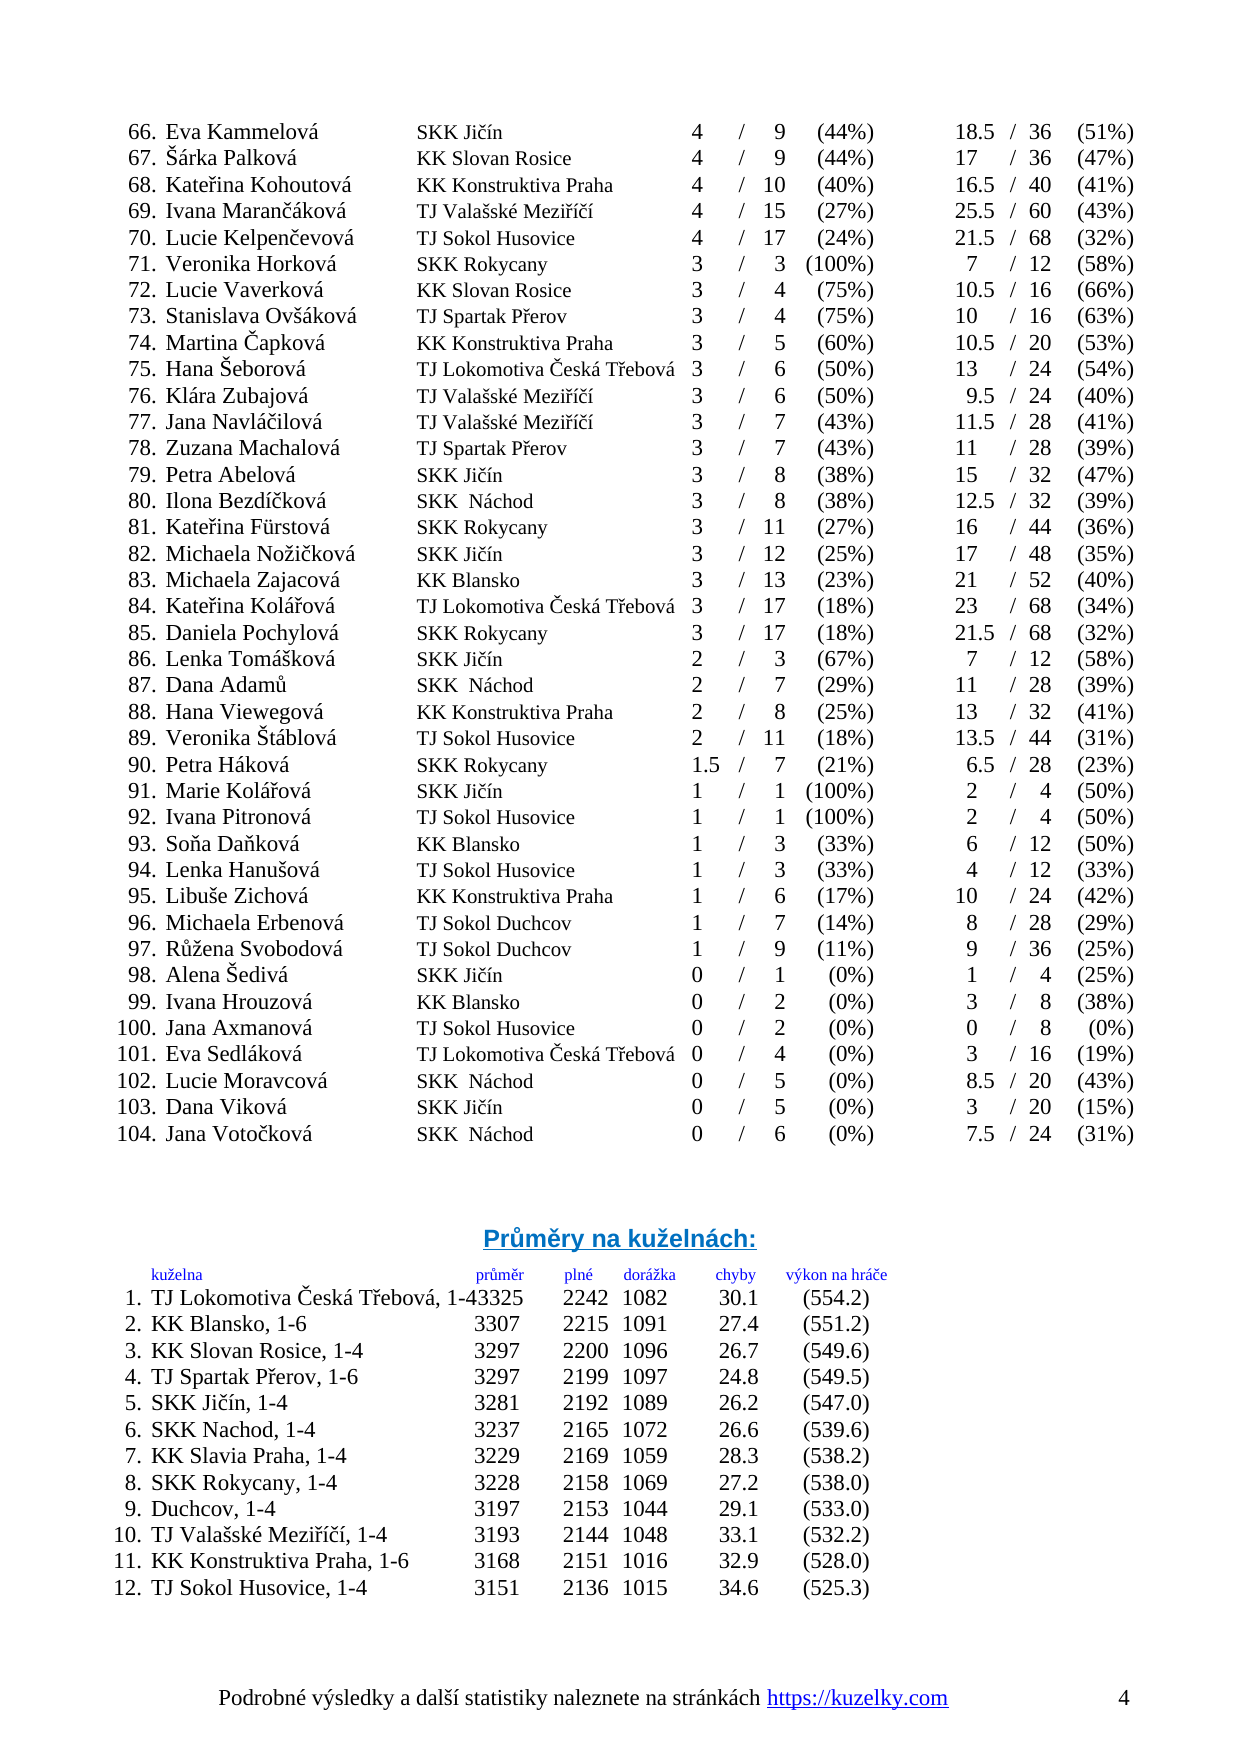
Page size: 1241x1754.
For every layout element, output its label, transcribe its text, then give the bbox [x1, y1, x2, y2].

text 67. Šárka Palková KK Slovan Rosice 4 / 9 (44%) 17 / 36 (47%) [106, 144, 1134, 171]
text 4. TJ Spartak Přerov, 1-6 3297 2199 1097 24.8 (549.5) [106, 1363, 1134, 1389]
text 79. Petra Abelová SKK Jičín 3 / 8 (38%) 15 / 32 (47%) [106, 461, 1134, 487]
text 93. Soňa Daňková KK Blansko 1 / 3 (33%) 6 / 12 (50%) [106, 830, 1134, 856]
text 70. Lucie Kelpenčevová TJ Sokol Husovice 4 / 17 (24%) 21.5 / 68 (32%) [106, 223, 1134, 250]
text 11. KK Konstruktiva Praha, 1-6 3168 2151 1016 32.9 (528.0) [106, 1548, 1134, 1574]
text 76. Klára Zubajová TJ Valašské Meziříčí 3 / 6 (50%) 9.5 / 24 (40%) [106, 382, 1134, 408]
text 3. KK Slovan Rosice, 1-4 3297 2200 1096 26.7 (549.6) [106, 1337, 1134, 1363]
text 96. Michaela Erbenová TJ Sokol Duchcov 1 / 7 (14%) 8 / 28 (29%) [106, 909, 1134, 935]
text 95. Libuše Zichová KK Konstruktiva Praha 1 / 6 (17%) 10 / 24 (42%) [106, 882, 1134, 909]
text 94. Lenka Hanušová TJ Sokol Husovice 1 / 3 (33%) 4 / 12 (33%) [106, 856, 1134, 882]
text 103. Dana Viková SKK Jičín 0 / 5 (0%) 3 / 20 (15%) [106, 1093, 1134, 1119]
text 71. Veronika Horková SKK Rokycany 3 / 3 (100%) 7 / 12 (58%) [106, 250, 1134, 276]
text 92. Ivana Pitronová TJ Sokol Husovice 1 / 1 (100%) 2 / 4 (50%) [106, 803, 1134, 830]
text 8. SKK Rokycany, 1-4 3228 2158 1069 27.2 (538.0) [106, 1468, 1134, 1495]
text 86. Lenka Tomášková SKK Jičín 2 / 3 (67%) 7 / 12 (58%) [106, 645, 1134, 672]
text 2. KK Blansko, 1-6 3307 2215 1091 27.4 (551.2) [106, 1310, 1134, 1337]
text 82. Michaela Nožičková SKK Jičín 3 / 12 (25%) 17 / 48 (35%) [106, 540, 1134, 566]
text Průměry na kuželnách: [94, 1224, 1145, 1252]
text 91. Marie Kolářová SKK Jičín 1 / 1 (100%) 2 / 4 (50%) [106, 777, 1134, 803]
text 72. Lucie Vaverková KK Slovan Rosice 3 / 4 (75%) 10.5 / 16 (66%) [106, 276, 1134, 303]
text 99. Ivana Hrouzová KK Blansko 0 / 2 (0%) 3 / 8 (38%) [106, 988, 1134, 1014]
text 84. Kateřina Kolářová TJ Lokomotiva Česká Třebová 3 / 17 (18%) 23 / 68 (34%) [106, 592, 1134, 619]
text 87. Dana Adamů SKK Náchod 2 / 7 (29%) 11 / 28 (39%) [106, 672, 1134, 698]
text 85. Daniela Pochylová SKK Rokycany 3 / 17 (18%) 21.5 / 68 (32%) [106, 619, 1134, 645]
text 10. TJ Valašské Meziříčí, 1-4 3193 2144 1048 33.1 (532.2) [106, 1521, 1134, 1548]
text 88. Hana Viewegová KK Konstruktiva Praha 2 / 8 (25%) 13 / 32 (41%) [106, 698, 1134, 724]
text 6. SKK Nachod, 1-4 3237 2165 1072 26.6 (539.6) [106, 1416, 1134, 1442]
text 83. Michaela Zajacová KK Blansko 3 / 13 (23%) 21 / 52 (40%) [106, 566, 1134, 592]
text 80. Ilona Bezdíčková SKK Náchod 3 / 8 (38%) 12.5 / 32 (39%) [106, 487, 1134, 513]
text 100. Jana Axmanová TJ Sokol Husovice 0 / 2 (0%) 0 / 8 (0%) [106, 1014, 1134, 1041]
text kuželna průměr plné dorážka chyby výkon na hráče [106, 1265, 1134, 1284]
text 90. Petra Háková SKK Rokycany 1.5 / 7 (21%) 6.5 / 28 (23%) [106, 751, 1134, 777]
text 77. Jana Navláčilová TJ Valašské Meziříčí 3 / 7 (43%) 11.5 / 28 (41%) [106, 408, 1134, 434]
text 89. Veronika Štáblová TJ Sokol Husovice 2 / 11 (18%) 13.5 / 44 (31%) [106, 724, 1134, 751]
text 101. Eva Sedláková TJ Lokomotiva Česká Třebová 0 / 4 (0%) 3 / 16 (19%) [106, 1041, 1134, 1067]
text 5. SKK Jičín, 1-4 3281 2192 1089 26.2 (547.0) [106, 1389, 1134, 1416]
text 68. Kateřina Kohoutová KK Konstruktiva Praha 4 / 10 (40%) 16.5 / 40 (41%) [106, 171, 1134, 197]
text 75. Hana Šeborová TJ Lokomotiva Česká Třebová 3 / 6 (50%) 13 / 24 (54%) [106, 355, 1134, 382]
text 98. Alena Šedivá SKK Jičín 0 / 1 (0%) 1 / 4 (25%) [106, 961, 1134, 988]
text 69. Ivana Marančáková TJ Valašské Meziříčí 4 / 15 (27%) 25.5 / 60 (43%) [106, 197, 1134, 223]
text 73. Stanislava Ovšáková TJ Spartak Přerov 3 / 4 (75%) 10 / 16 (63%) [106, 303, 1134, 329]
text 9. Duchcov, 1-4 3197 2153 1044 29.1 (533.0) [106, 1495, 1134, 1521]
text 78. Zuzana Machalová TJ Spartak Přerov 3 / 7 (43%) 11 / 28 (39%) [106, 434, 1134, 461]
text 66. Eva Kammelová SKK Jičín 4 / 9 (44%) 18.5 / 36 (51%) [106, 118, 1134, 144]
text 97. Růžena Svobodová TJ Sokol Duchcov 1 / 9 (11%) 9 / 36 (25%) [106, 935, 1134, 961]
text 12. TJ Sokol Husovice, 1-4 3151 2136 1015 34.6 (525.3) [106, 1574, 1134, 1600]
text 102. Lucie Moravcová SKK Náchod 0 / 5 (0%) 8.5 / 20 (43%) [106, 1067, 1134, 1093]
text 81. Kateřina Fürstová SKK Rokycany 3 / 11 (27%) 16 / 44 (36%) [106, 513, 1134, 540]
text 1. TJ Lokomotiva Česká Třebová, 1-4 3325 2242 1082 30.1 (554.2) [106, 1284, 1134, 1310]
text 74. Martina Čapková KK Konstruktiva Praha 3 / 5 (60%) 10.5 / 20 (53%) [106, 329, 1134, 355]
text 7. KK Slavia Praha, 1-4 3229 2169 1059 28.3 (538.2) [106, 1442, 1134, 1468]
text 104. Jana Votočková SKK Náchod 0 / 6 (0%) 7.5 / 24 (31%) [106, 1119, 1134, 1146]
